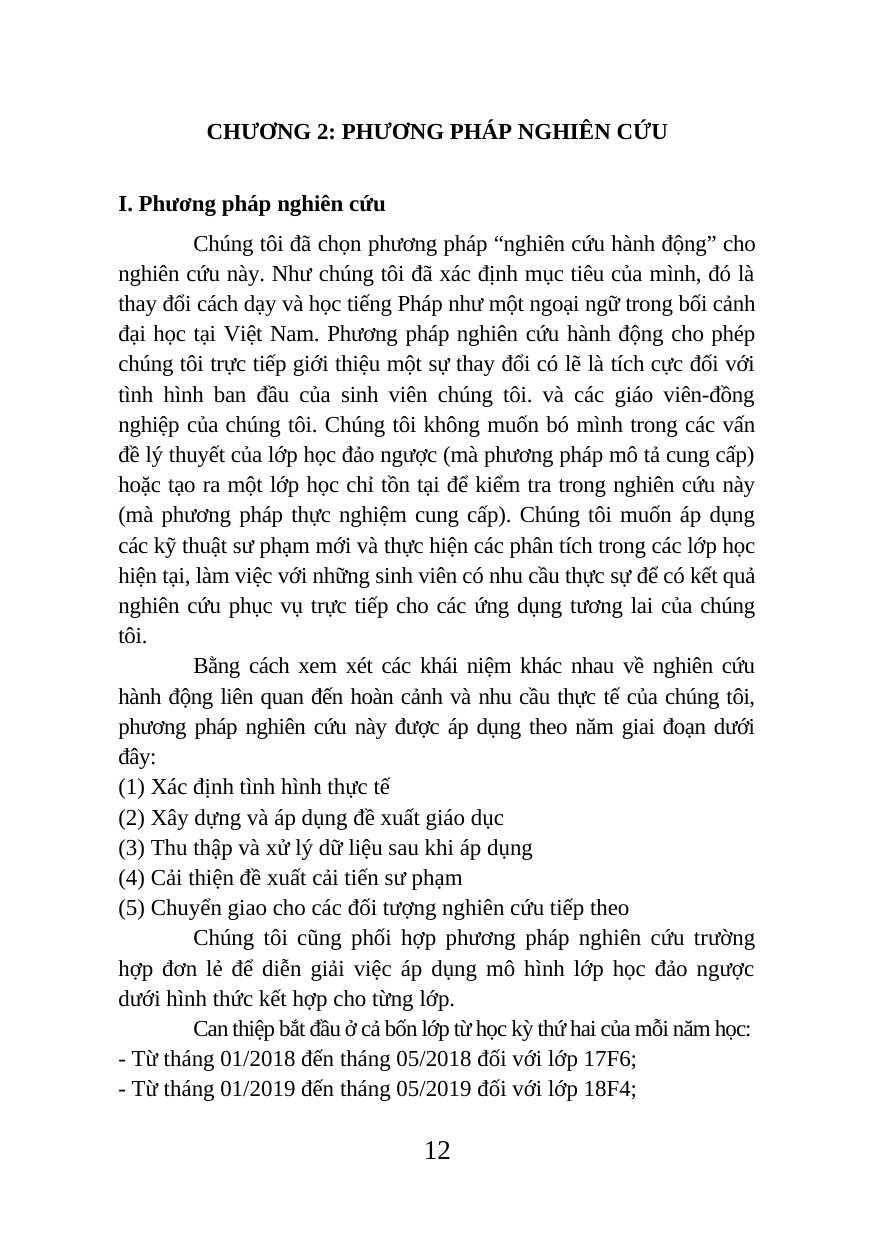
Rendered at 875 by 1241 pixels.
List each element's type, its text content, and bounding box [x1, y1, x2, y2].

text (3) Thu thập và xử lý dữ liệu sau khi áp dụng [118, 834, 756, 860]
text (2) Xây dựng và áp dụng đề xuất giáo dục [118, 804, 756, 830]
text Chúng tôi cũng phối hợp phương pháp nghiên cứu trường hợp đơn lẻ để diễn giải việc áp dụng mô hình lớp học đảo ngược dưới hình thức kết hợp cho từng lớp. [118, 924, 756, 1011]
text Chúng tôi đã chọn phương pháp “nghiên cứu hành động” cho nghiên cứu này. Như chúng tôi đã xác định mục tiêu của mình, đó là thay đổi cách dạy và học tiếng Pháp như một ngoại ngữ trong bối cảnh đại học tại Việt Nam. Phương pháp nghiên cứu hành động cho phép chúng tôi trực tiếp giới thiệu một sự thay đổi có lẽ là tích cực đối với tình hình ban đầu của sinh viên chúng tôi. và các giáo viên-đồng nghiệp của chúng tôi. Chúng tôi không muốn bó mình trong các vấn đề lý thuyết của lớp học đảo ngược (mà phương pháp mô tả cung cấp) hoặc tạo ra một lớp học chỉ tồn tại để kiểm tra trong nghiên cứu này (mà phương pháp thực nghiệm cung cấp). Chúng tôi muốn áp dụng các kỹ thuật sư phạm mới và thực hiện các phân tích trong các lớp học hiện tại, làm việc với những sinh viên có nhu cầu thực sự để có kết quả nghiên cứu phục vụ trực tiếp cho các ứng dụng tương lai của chúng tôi. [118, 230, 756, 649]
text (5) Chuyển giao cho các đối tượng nghiên cứu tiếp theo [118, 894, 756, 921]
text (4) Cải thiện đề xuất cải tiến sư phạm [118, 864, 756, 890]
subtitle CHƯƠNG 2: PHƯƠNG PHÁP NGHIÊN CỨU [118, 118, 756, 144]
text Bằng cách xem xét các khái niệm khác nhau về nghiên cứu hành động liên quan đến hoàn cảnh và nhu cầu thực tế của chúng tôi, phương pháp nghiên cứu này được áp dụng theo năm giai đoạn dưới đây: [118, 653, 756, 769]
subtitle I. Phương pháp nghiên cứu [118, 190, 756, 217]
text Can thiệp bắt đầu ở cả bốn lớp từ học kỳ thứ hai của mỗi năm học: [118, 1015, 756, 1041]
text - Từ tháng 01/2018 đến tháng 05/2018 đối với lớp 17F6; [118, 1045, 756, 1072]
text (1) Xác định tình hình thực tế [118, 773, 756, 800]
text - Từ tháng 01/2019 đến tháng 05/2019 đối với lớp 18F4; [118, 1076, 756, 1102]
